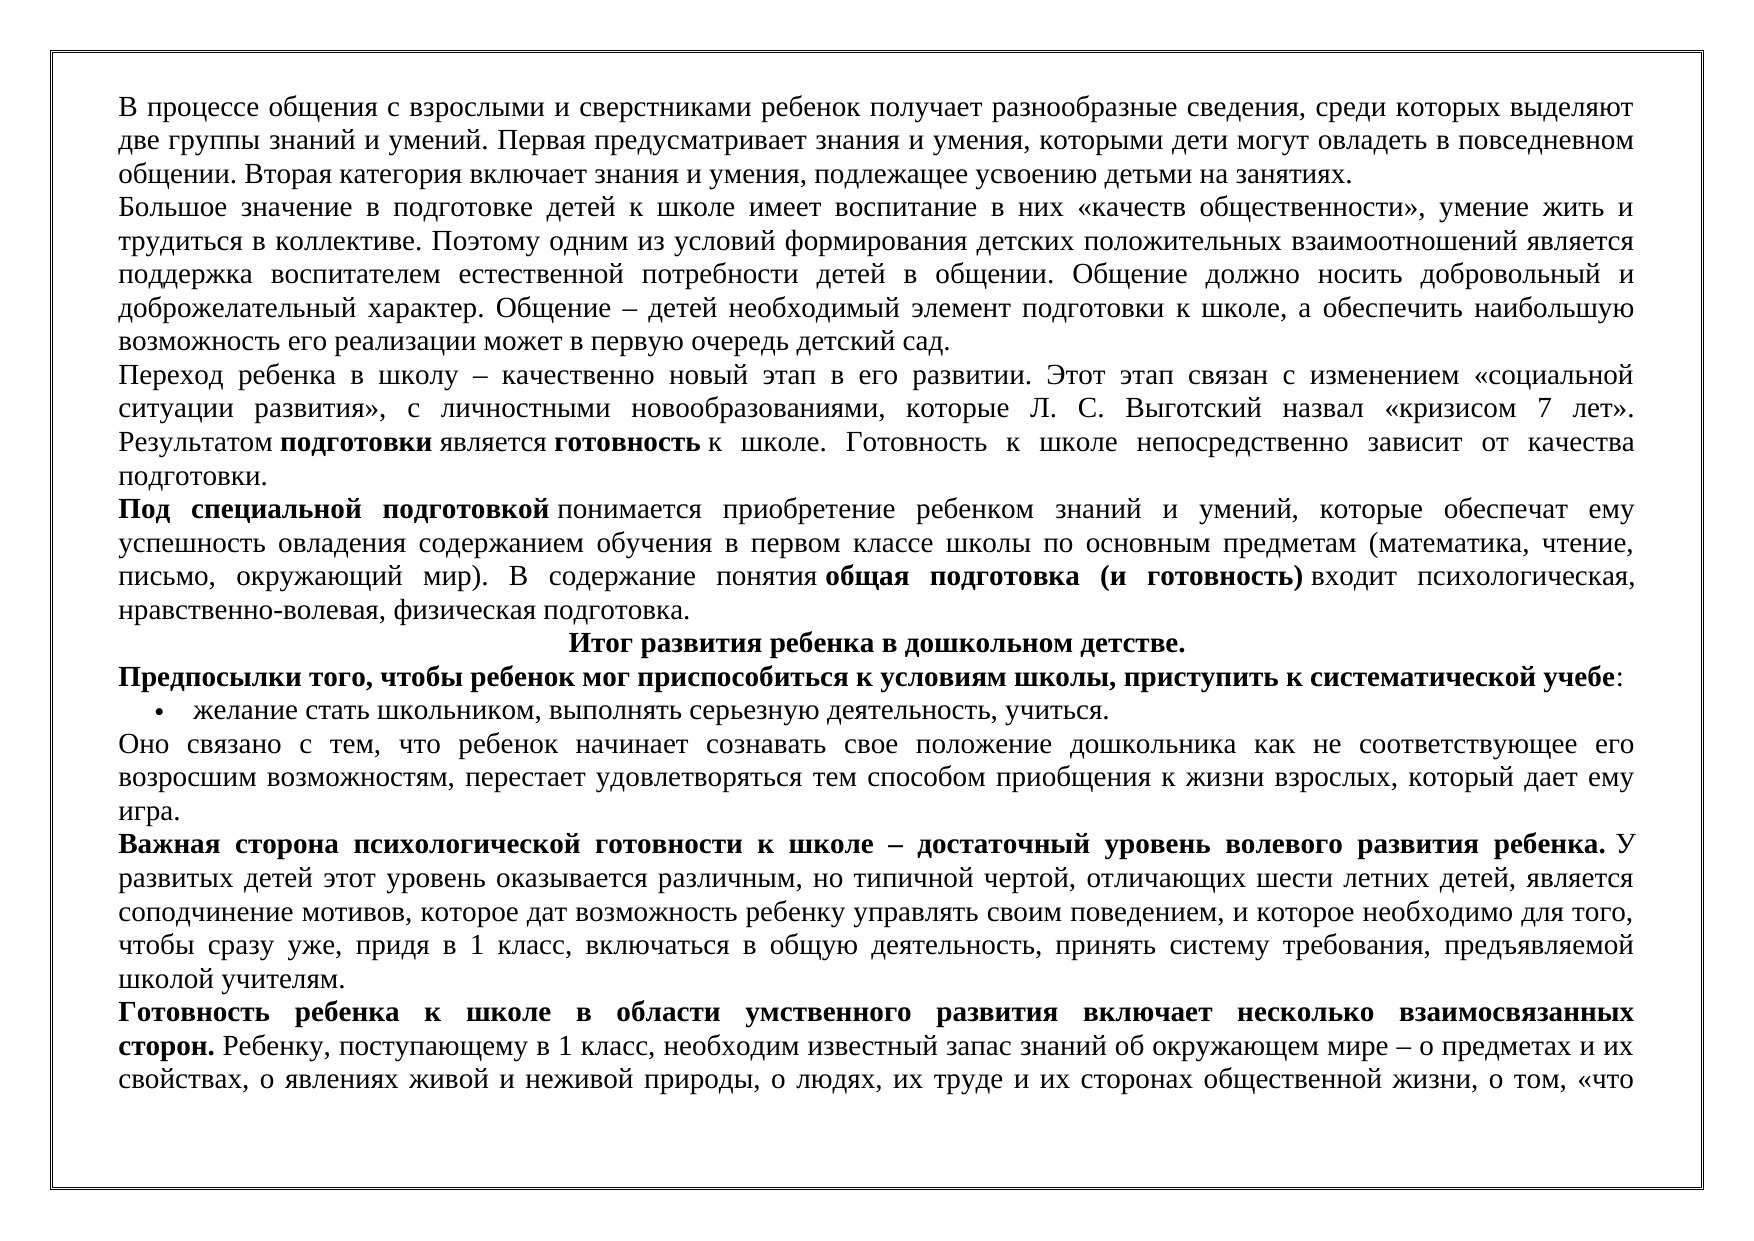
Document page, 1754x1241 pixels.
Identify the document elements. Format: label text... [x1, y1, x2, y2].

text Важная сторона психологической готовности к школе – достаточный уровень волевого развития ребенка. У развитых детей этот уровень оказывается различным, но типичной чертой, отличающих шести летних детей, является соподчинение мотивов, которое дат возможность ребенку управлять своим поведением, и которое необходимо для того, чтобы сразу уже, придя в 1 класс, включаться в общую деятельность, принять систему требования, предъявляемой школой учителям. [118, 827, 1636, 994]
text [118, 994, 1636, 1095]
text Переход ребенка в школу – качественно новый этап в его развитии. Этот этап связан с изменением «социальной ситуации развития», с личностными новообразованиями, которые Л. С. Выготский назвал «кризисом 7 лет». Результатом подготовки является готовность к школе. Готовность к школе непосредственно зависит от качества подготовки. [118, 357, 1636, 491]
text Предпосылки того, чтобы ребенок мог приспособиться к условиям школы, приступить к систематической учебе: [118, 659, 1636, 692]
text Большое значение в подготовке детей к школе имеет воспитание в них «качеств общественности», умение жить и трудиться в коллективе. Поэтому одним из условий формирования детских положительных взаимоотношений является поддержка воспитателем естественной потребности детей в общении. Общение должно носить добровольный и доброжелательный характер. Общение – детей необходимый элемент подготовки к школе, а обеспечить наибольшую возможность его реализации может в первую очередь детский сад. [118, 189, 1636, 357]
text Оно связано с тем, что ребенок начинает сознавать свое положение дошкольника как не соответствующее его возросшим возможностям, перестает удовлетворяться тем способом приобщения к жизни взрослых, который дает ему игра. [118, 726, 1636, 827]
text Под специальной подготовкой понимается приобретение ребенком знаний и умений, которые обеспечат ему успешность овладения содержанием обучения в первом классе школы по основным предметам (математика, чтение, письмо, окружающий мир). В содержание понятия общая подготовка (и готовность) входит психологическая, нравственно-волевая, физическая подготовка. [118, 491, 1636, 625]
text Итог развития ребенка в дошкольном детстве. [118, 625, 1636, 659]
list желание стать школьником, выполнять серьезную деятельность, учиться. [156, 692, 1636, 726]
text В процессе общения с взрослыми и сверстниками ребенок получает разнообразные сведения, среди которых выделяют две группы знаний и умений. Первая предусматривает знания и умения, которыми дети могут овладеть в повседневном общении. Вторая категория включает знания и умения, подлежащее усвоению детьми на занятиях. [118, 89, 1636, 189]
